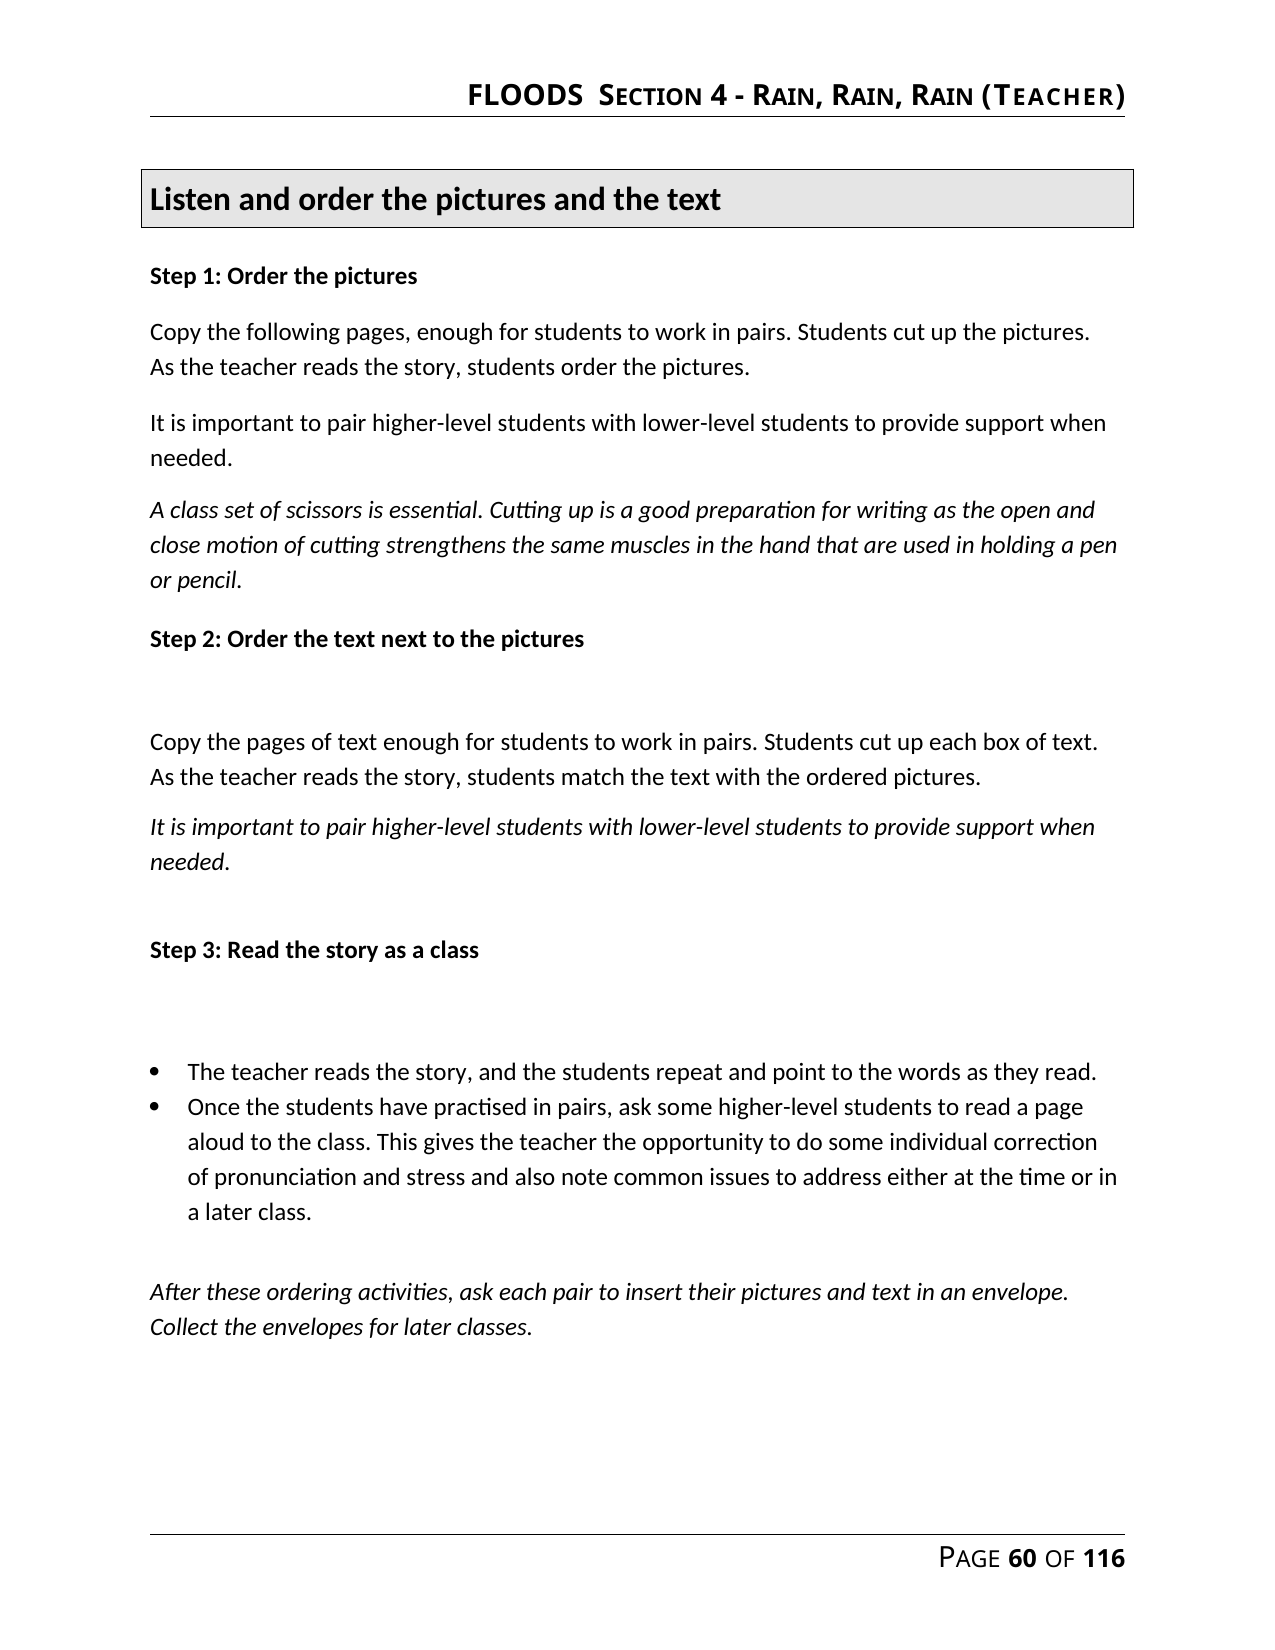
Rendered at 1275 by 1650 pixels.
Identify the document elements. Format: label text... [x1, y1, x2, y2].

list It is important to pair higher-level students with lower-level students to provide support when needed. [150, 811, 1125, 876]
list A class set of scissors is essential. Cutting up is a good preparation for writing as the open and close motion of cutting strengthens the same muscles in the hand that are used in holding a pen or pencil. [150, 494, 1125, 595]
list Copy the pages of text enough for students to work in pairs. Students cut up each box of text. As the teacher reads the story, students match the text with the ordered pictures. [150, 726, 1125, 792]
text Copy the following pages, enough for students to work in pairs. Students cut up the pictures. As the teacher reads the story, students order the pictures. [150, 316, 1125, 381]
list The teacher reads the story, and the students repeat and point to the words as they read. [150, 1056, 1125, 1087]
list Once the students have practised in pairs, ask some higher-level students to read a page aloud to the class. This gives the teacher the opportunity to do some individual correction of pronunciation and stress and also note common issues to address either at the time or in a later class. [150, 1091, 1125, 1227]
text Step 2: Order the text next to the pictures [150, 623, 1125, 699]
text Step 3: Read the story as a class [150, 934, 1125, 964]
text After these ordering activities, ask each pair to insert their pictures and text in an envelope. Collect the envelopes for later classes. [150, 1276, 1125, 1341]
list It is important to pair higher-level students with lower-level students to provide support when needed. [150, 407, 1125, 472]
subtitle Listen and order the pictures and the text [142, 170, 1133, 227]
text Step 1: Order the pictures [150, 260, 1125, 291]
